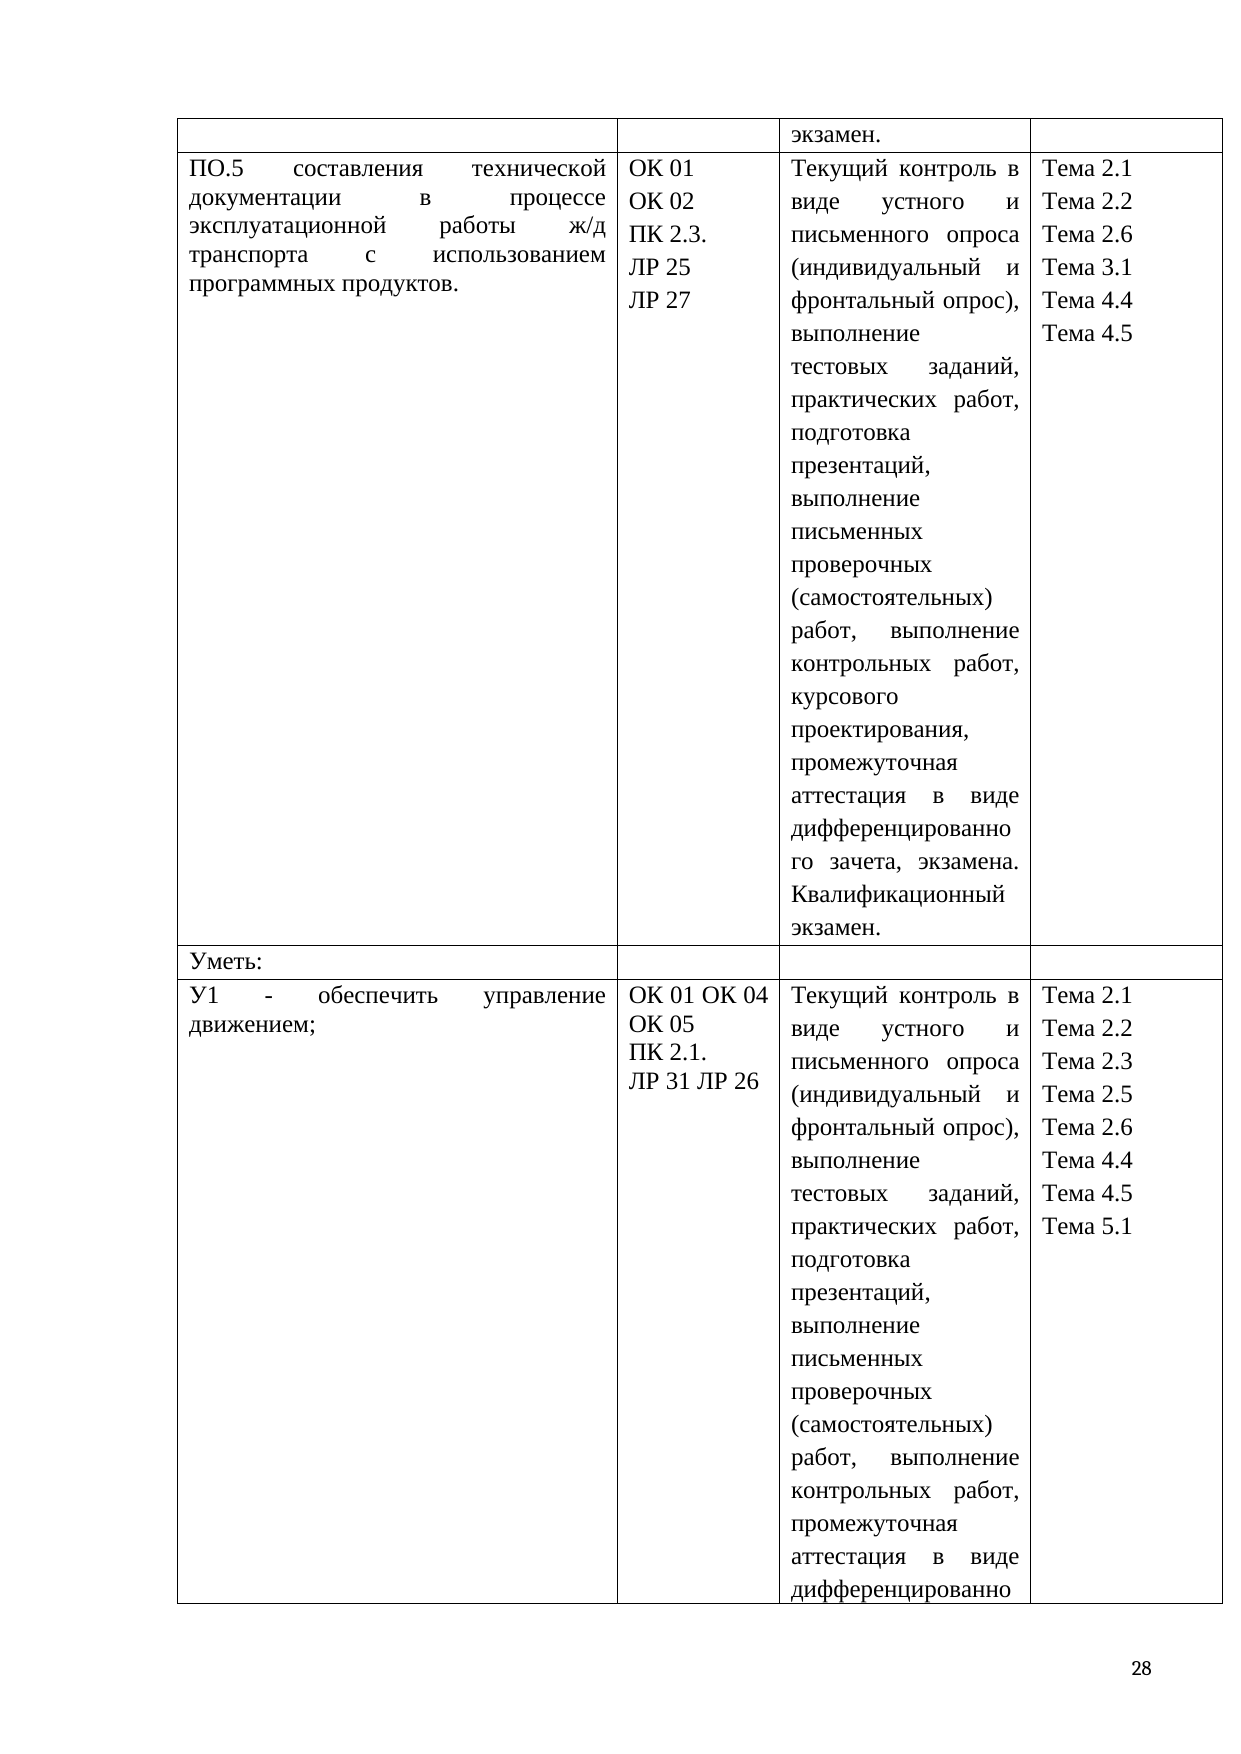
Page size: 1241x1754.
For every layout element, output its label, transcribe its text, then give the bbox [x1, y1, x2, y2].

table_cell ПО.5 составления технической документации в процессе эксплуатационной работы ж/д транспорта с использованием программных продуктов. [178, 153, 617, 945]
table_cell Уметь: [178, 946, 617, 979]
table_cell ОК 01 ОК 02 ПК 2.3. ЛР 25 ЛР 27 [618, 153, 779, 945]
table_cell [780, 119, 1030, 152]
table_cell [1031, 980, 1222, 1603]
table_cell Тема 2.1 Тема 2.2 Тема 2.6 Тема 3.1 Тема 4.4 Тема 4.5 [1031, 153, 1222, 945]
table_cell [618, 980, 779, 1603]
table_cell [780, 946, 1030, 979]
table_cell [618, 119, 779, 152]
table_cell [1031, 946, 1222, 979]
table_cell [1031, 119, 1222, 152]
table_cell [178, 119, 617, 152]
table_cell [178, 980, 617, 1603]
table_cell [780, 980, 1030, 1603]
table_cell [618, 946, 779, 979]
